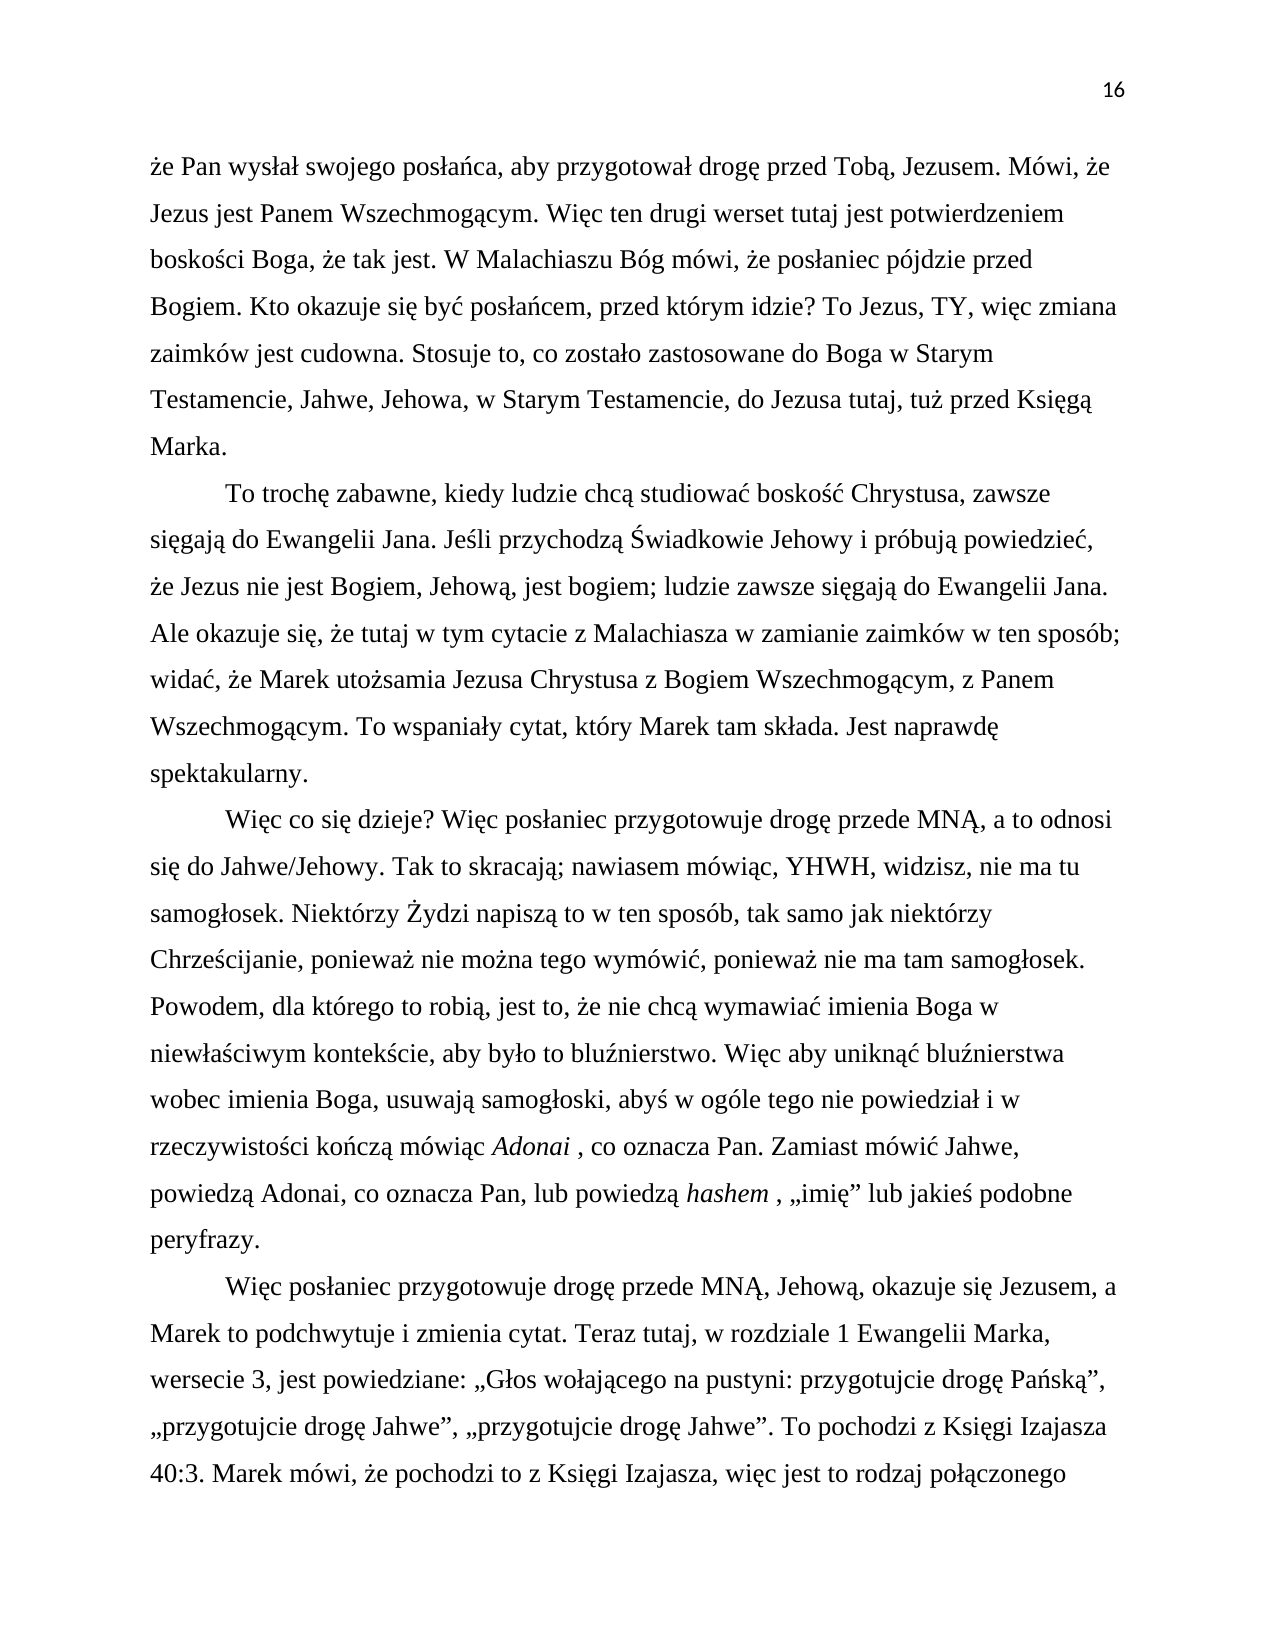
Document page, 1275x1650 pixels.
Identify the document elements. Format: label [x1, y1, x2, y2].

text [150, 150, 1125, 1488]
